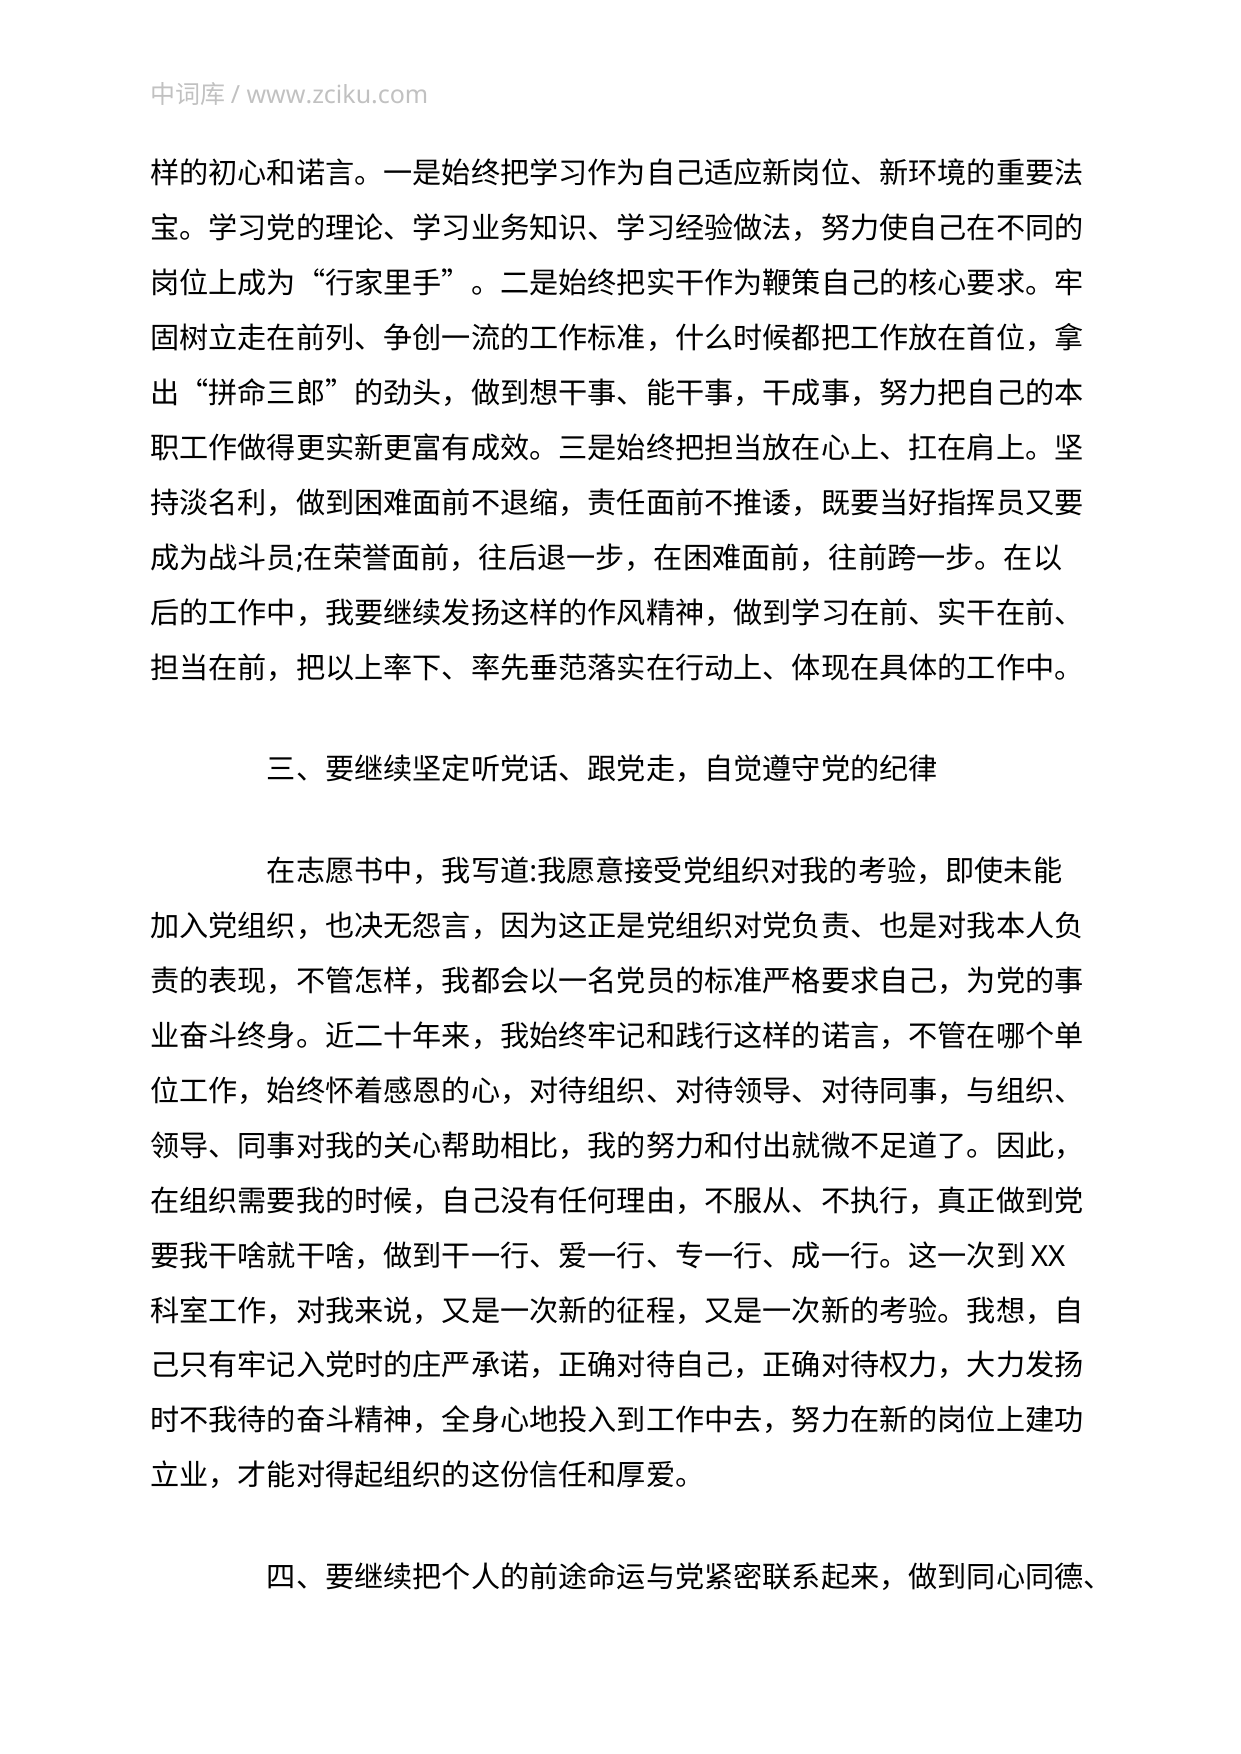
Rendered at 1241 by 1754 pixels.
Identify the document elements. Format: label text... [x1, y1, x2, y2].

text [150, 1553, 1090, 1596]
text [150, 150, 1090, 686]
text 三、要继续坚定听党话、跟党走，自觉遵守党的纪律 [150, 746, 1090, 788]
text 在志愿书中，我写道:我愿意接受党组织对我的考验，即使未能加入党组织，也决无怨言，因为这正是党组织对党负责、也是对我本人负责的表现，不管怎样，我都会以一名党员的标准严格要求自己，为党的事业奋斗终身。近二十年来，我始终牢记和践行这样的诺言，不管在哪个单位工作，始终怀着感恩的心，对待组织、对待领导、对待同事，与组织、领导、同事对我的关心帮助相比，我的努力和付出就微不足道了。因此，在组织需要我的时候，自己没有任何理由，不服从、不执行，真正做到党要我干啥就干啥，做到干一行、爱一行、专一行、成一行。这一次到XX科室工作，对我来说，又是一次新的征程，又是一次新的考验。我想，自己只有牢记入党时的庄严承诺，正确对待自己，正确对待权力，大力发扬时不我待的奋斗精神，全身心地投入到工作中去，努力在新的岗位上建功立业，才能对得起组织的这份信任和厚爱。 [150, 848, 1090, 1494]
